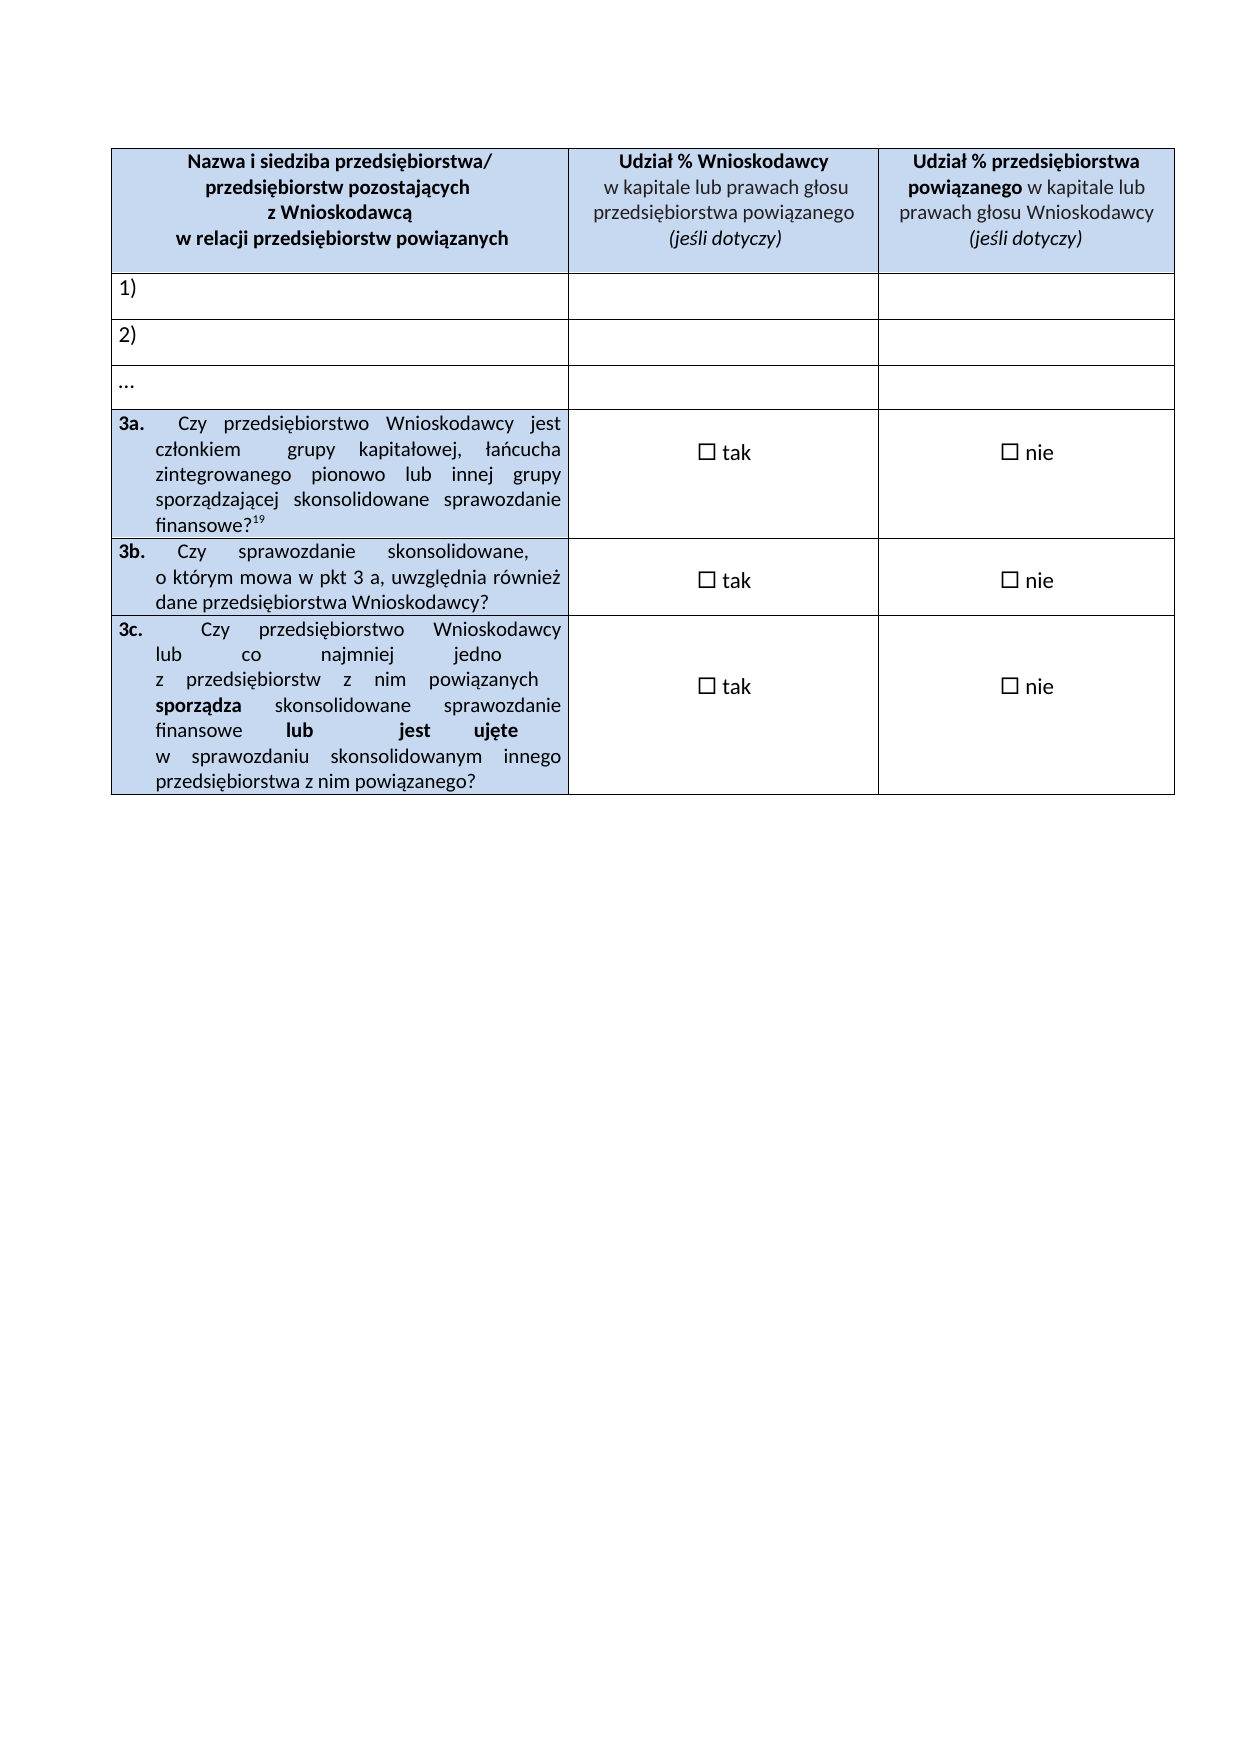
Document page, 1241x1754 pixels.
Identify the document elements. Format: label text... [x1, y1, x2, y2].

table_cell [879, 320, 1174, 365]
table_cell Udział % przedsiębiorstwa powiązanego w kapitale lub prawach głosu Wnioskodawcy (jeśli dotyczy) [879, 149, 1174, 272]
table_cell [879, 366, 1174, 409]
table_cell 3a. Czy przedsiębiorstwo Wnioskodawcy jest członkiem grupy kapitałowej, łańcucha zintegrowanego pionowo lub innej grupy sporządzającej skonsolidowane sprawozdanie finansowe? [112, 410, 568, 537]
table_cell 3b. Czy sprawozdanie skonsolidowane, o którym mowa w pkt 3 a, uwzględnia również dane przedsiębiorstwa Wnioskodawcy? [112, 539, 568, 615]
table_cell nie [879, 539, 1174, 615]
table_cell 1) [112, 274, 568, 319]
table_cell [879, 274, 1174, 319]
table_cell tak [569, 616, 878, 794]
table_cell [569, 366, 878, 409]
table_cell Udział % Wnioskodawcy w kapitale lub prawach głosu przedsiębiorstwa powiązanego (jeśli dotyczy) [569, 149, 878, 272]
table_cell [569, 320, 878, 365]
table_cell [569, 274, 878, 319]
table_cell 2) [112, 320, 568, 365]
table_cell nie [879, 616, 1174, 794]
table_cell … [112, 366, 568, 409]
table_cell nie [879, 410, 1174, 537]
table_cell 3c. Czy przedsiębiorstwo Wnioskodawcy lub co najmniej jedno z przedsiębiorstw z nim powiązanych sporządza skonsolidowane sprawozdanie finansowe lub jest ujęte w sprawozdaniu skonsolidowanym innego przedsiębiorstwa z nim powiązanego? [112, 616, 568, 794]
table_cell Nazwa i siedziba przedsiębiorstwa/ przedsiębiorstw pozostających z Wnioskodawcą w relacji przedsiębiorstw powiązanych [112, 149, 568, 272]
table_cell tak [569, 410, 878, 537]
table_cell tak [569, 539, 878, 615]
